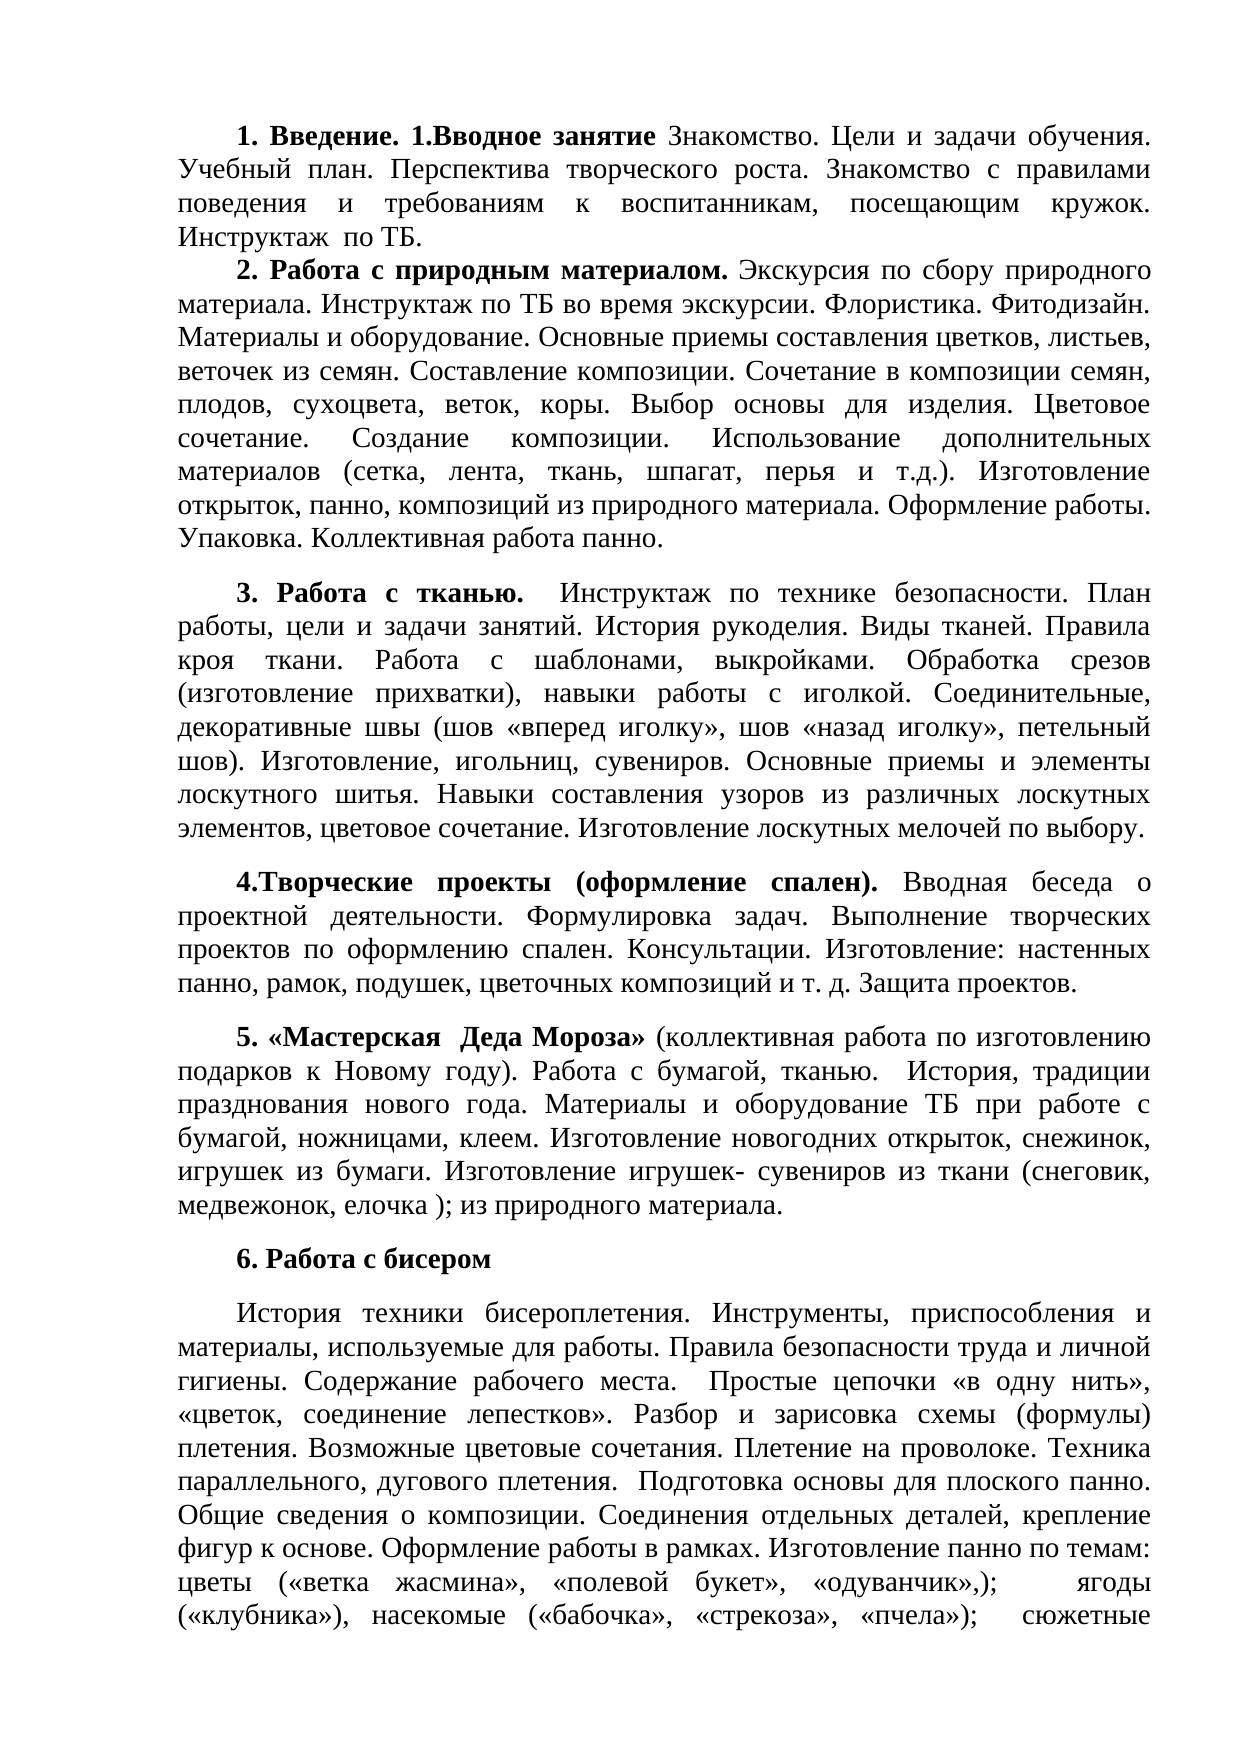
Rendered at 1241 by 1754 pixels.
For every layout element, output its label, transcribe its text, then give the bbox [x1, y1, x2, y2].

text 5. «Мастерская Деда Мороза» (коллективная работа по изготовлению подарков к Новому году). Работа с бумагой, тканью. История, традиции празднования нового года. Материалы и оборудование ТБ при работе с бумагой, ножницами, клеем. Изготовление новогодних открыток, снежинок, игрушек из бумаги. Изготовление игрушек- сувениров из ткани (снеговик, медвежонок, елочка ); из природного материала. [177, 1019, 1152, 1220]
text 1. Введение. 1.Вводное занятие Знакомство. Цели и задачи обучения. Учебный план. Перспектива творческого роста. Знакомство с правилами поведения и требованиям к воспитанникам, посещающим кружок. Инструктаж по ТБ. [177, 118, 1152, 252]
text 4.Творческие проекты (оформление спален). Вводная беседа о проектной деятельности. Формулировка задач. Выполнение творческих проектов по оформлению спален. Консультации. Изготовление: настенных панно, рамок, подушек, цветочных композиций и т. д. Защита проектов. [177, 864, 1152, 998]
text 3. Работа с тканью. Инструктаж по технике безопасности. План работы, цели и задачи занятий. История рукоделия. Виды тканей. Правила кроя ткани. Работа с шаблонами, выкройками. Обработка срезов (изготовление прихватки), навыки работы с иголкой. Соединительные, декоративные швы (шов «вперед иголку», шов «назад иголку», петельный шов). Изготовление, игольниц, сувениров. Основные приемы и элементы лоскутного шитья. Навыки составления узоров из различных лоскутных элементов, цветовое сочетание. Изготовление лоскутных мелочей по выбору. [177, 575, 1152, 843]
text 6. Работа с бисером [177, 1241, 1152, 1275]
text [177, 1296, 1152, 1631]
text 2. Работа с природным материалом. Экскурсия по сбору природного материала. Инструктаж по ТБ во время экскурсии. Флористика. Фитодизайн. Материалы и оборудование. Основные приемы составления цветков, листьев, веточек из семян. Составление композиции. Сочетание в композиции семян, плодов, сухоцвета, веток, коры. Выбор основы для изделия. Цветовое сочетание. Создание композиции. Использование дополнительных материалов (сетка, лента, ткань, шпагат, перья и т.д.). Изготовление открыток, панно, композиций из природного материала. Оформление работы. Упаковка. Коллективная работа панно. [177, 252, 1152, 554]
